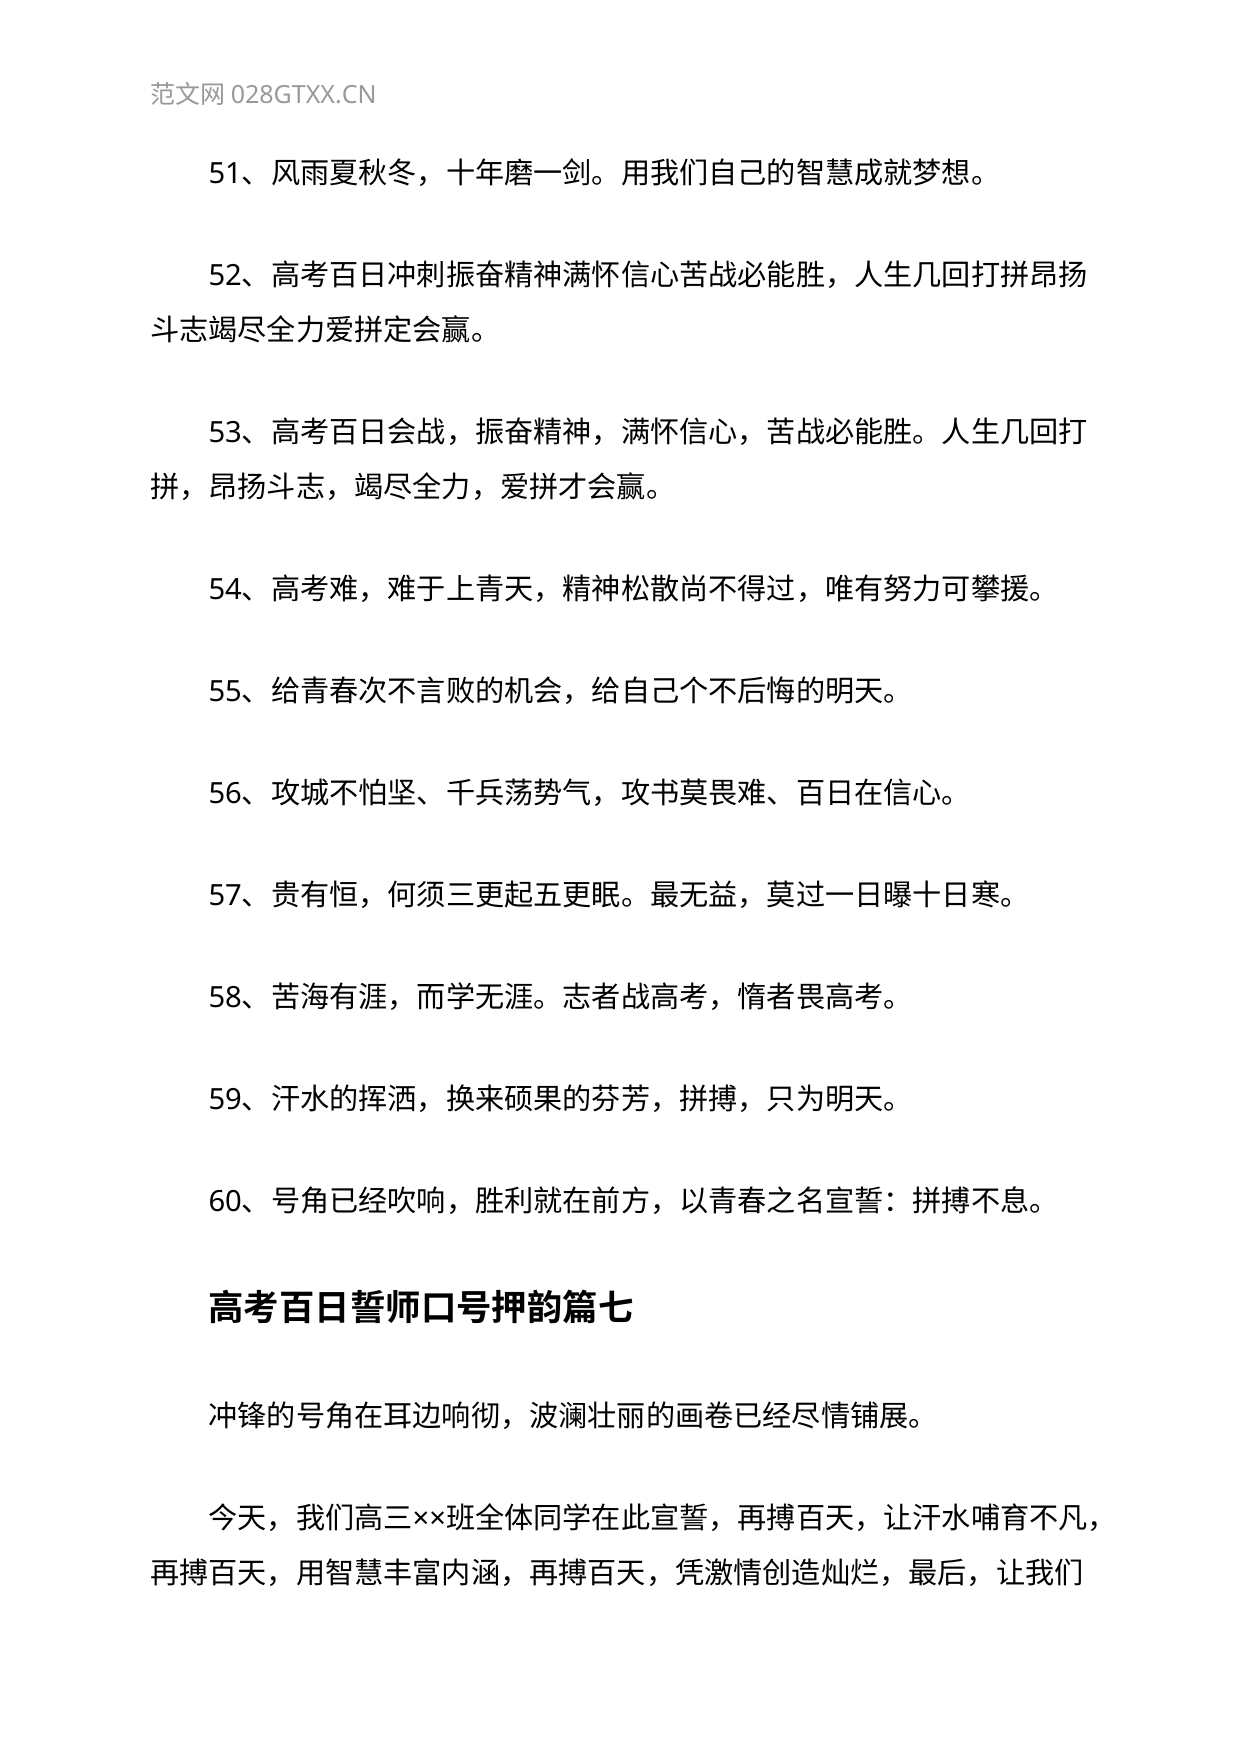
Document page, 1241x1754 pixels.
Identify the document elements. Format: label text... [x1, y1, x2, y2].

text 52、高考百日冲刺振奋精神满怀信心苦战必能胜，人生几回打拼昂扬斗志竭尽全力爱拼定会赢。 [150, 252, 1090, 349]
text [150, 1494, 1090, 1592]
text 冲锋的号角在耳边响彻，波澜壮丽的画卷已经尽情铺展。 [150, 1393, 1090, 1435]
text 51、风雨夏秋冬，十年磨一剑。用我们自己的智慧成就梦想。 [150, 150, 1090, 192]
text 57、贵有恒，何须三更起五更眠。最无益，莫过一日曝十日寒。 [150, 871, 1090, 914]
text 60、号角已经吹响，胜利就在前方，以青春之名宣誓：拼搏不息。 [150, 1177, 1090, 1220]
text 53、高考百日会战，振奋精神，满怀信心，苦战必能胜。人生几回打拼，昂扬斗志，竭尽全力，爱拼才会赢。 [150, 409, 1090, 506]
text 59、汗水的挥洒，换来硕果的芬芳，拼搏，只为明天。 [150, 1075, 1090, 1118]
text 56、攻城不怕坚、千兵荡势气，攻书莫畏难、百日在信心。 [150, 769, 1090, 812]
text 55、给青春次不言败的机会，给自己个不后悔的明天。 [150, 667, 1090, 710]
text 54、高考难，难于上青天，精神松散尚不得过，唯有努力可攀援。 [150, 566, 1090, 608]
text 高考百日誓师口号押韵篇七 [150, 1279, 1090, 1331]
text 58、苦海有涯，而学无涯。志者战高考，惰者畏高考。 [150, 973, 1090, 1016]
